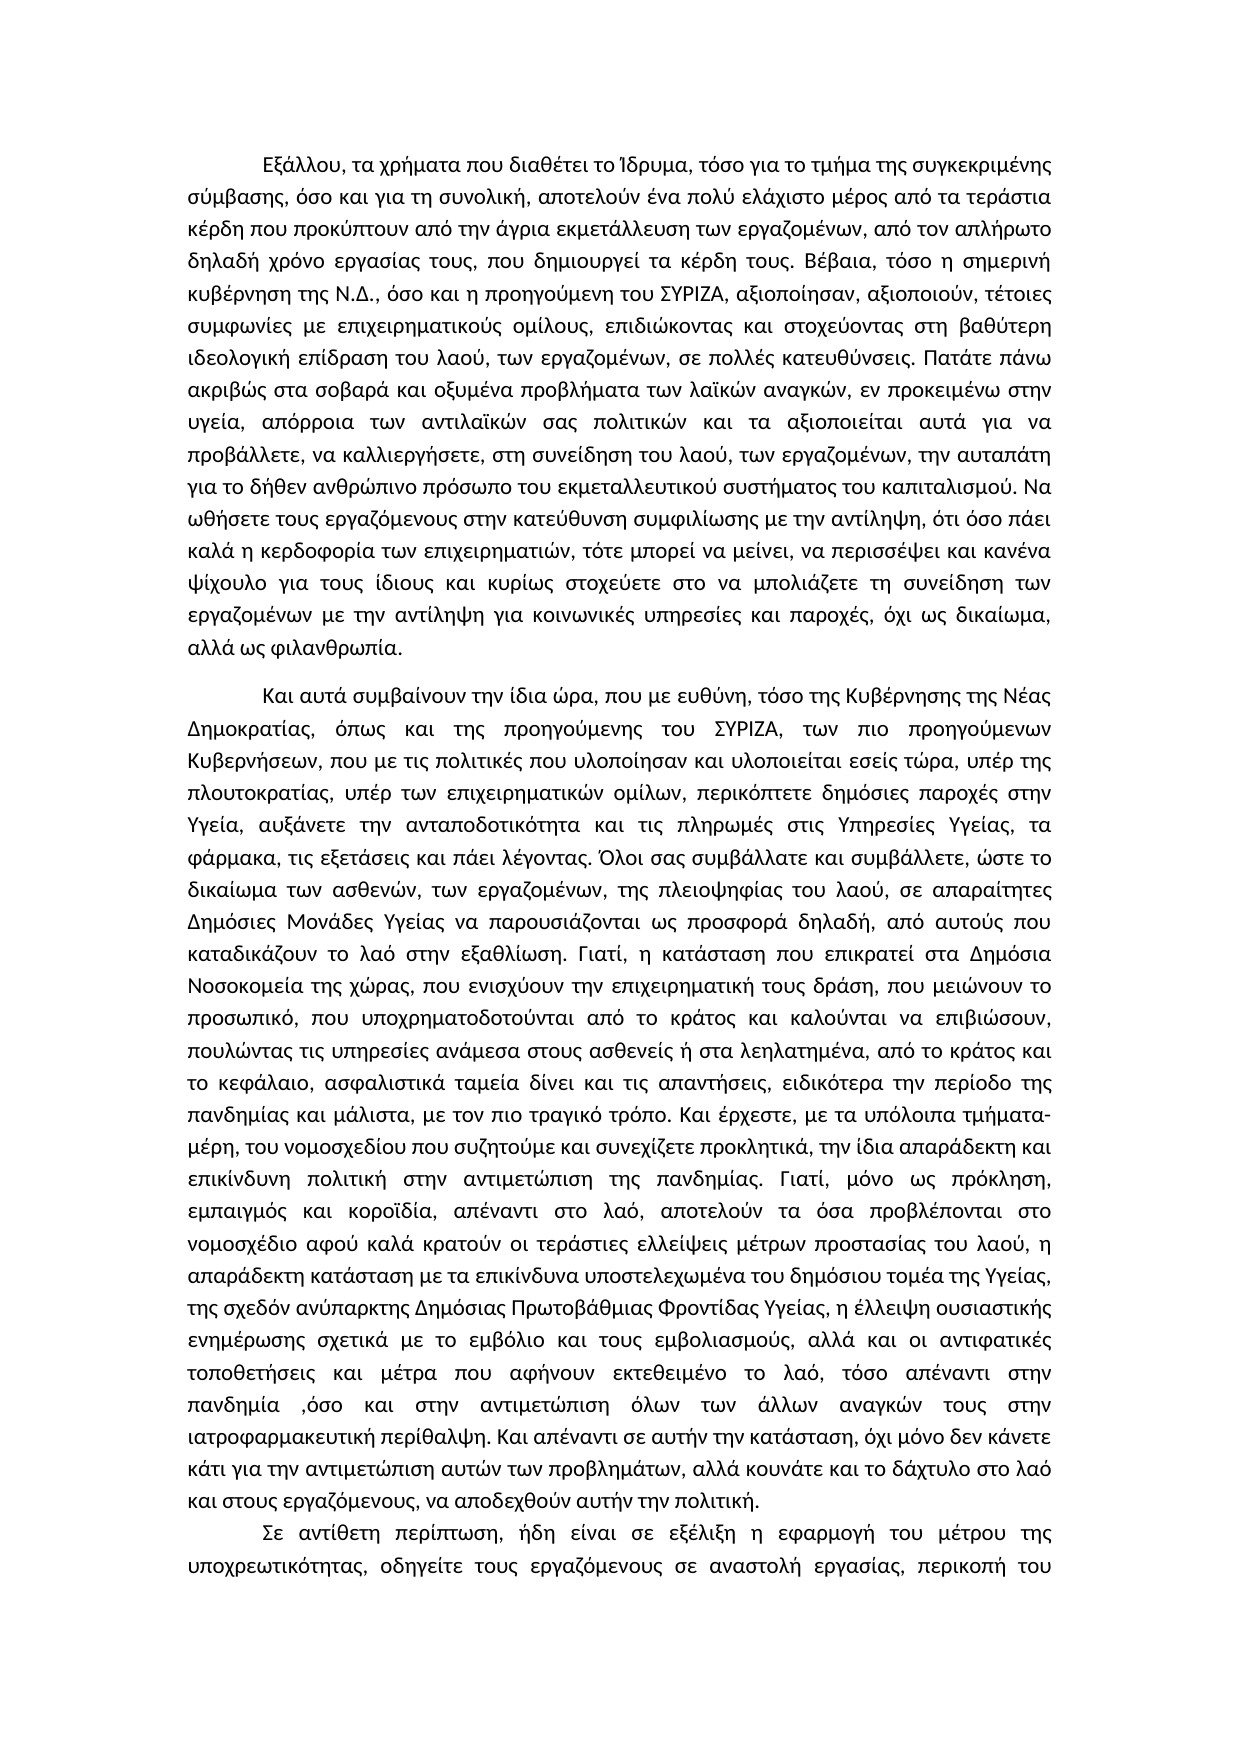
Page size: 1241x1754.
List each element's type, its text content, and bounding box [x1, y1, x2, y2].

text Και αυτά συμβαίνουν την ίδια ώρα, που με ευθύνη, τόσο της Κυβέρνησης της Νέας Δημοκρατίας, όπως και της προηγούμενης του ΣΥΡΙΖΑ, των πιο προηγούμενων Κυβερνήσεων, που με τις πολιτικές που υλοποίησαν και υλοποιείται εσείς τώρα, υπέρ της πλουτοκρατίας, υπέρ των επιχειρηματικών ομίλων, περικόπτετε δημόσιες παροχές στην Υγεία, αυξάνετε την ανταποδοτικότητα και τις πληρωμές στις Υπηρεσίες Υγείας, τα φάρμακα, τις εξετάσεις και πάει λέγοντας. Όλοι σας συμβάλλατε και συμβάλλετε, ώστε το δικαίωμα των ασθενών, των εργαζομένων, της πλειοψηφίας του λαού, σε απαραίτητες Δημόσιες Μονάδες Υγείας να παρουσιάζονται ως προσφορά δηλαδή, από αυτούς που καταδικάζουν το λαό στην εξαθλίωση. Γιατί, η κατάσταση που επικρατεί στα Δημόσια Νοσοκομεία της χώρας, που ενισχύουν την επιχειρηματική τους δράση, που μειώνουν το προσωπικό, που υποχρηματοδοτούνται από το κράτος και καλούνται να επιβιώσουν, πουλώντας τις υπηρεσίες ανάμεσα στους ασθενείς ή στα λεηλατημένα, από το κράτος και το κεφάλαιο, ασφαλιστικά ταμεία δίνει και τις απαντήσεις, ειδικότερα την περίοδο της πανδημίας και μάλιστα, με τον πιο τραγικό τρόπο. Και έρχεστε, με τα υπόλοιπα τμήματα-μέρη, του νομοσχεδίου που συζητούμε και συνεχίζετε προκλητικά, την ίδια απαράδεκτη και επικίνδυνη πολιτική στην αντιμετώπιση της πανδημίας. Γιατί, μόνο ως πρόκληση, εμπαιγμός και κοροϊδία, απέναντι στο λαό, αποτελούν τα όσα προβλέπονται στο νομοσχέδιο αφού καλά κρατούν οι τεράστιες ελλείψεις μέτρων προστασίας του λαού, η απαράδεκτη κατάσταση με τα επικίνδυνα υποστελεχωμένα του δημόσιου τομέα της Υγείας, της σχεδόν ανύπαρκτης Δημόσιας Πρωτοβάθμιας Φροντίδας Υγείας, η έλλειψη ουσιαστικής ενημέρωσης σχετικά με το εμβόλιο και τους εμβολιασμούς, αλλά και οι αντιφατικές τοποθετήσεις και μέτρα που αφήνουν εκτεθειμένο το λαό, τόσο απέναντι στην πανδημία ,όσο και στην αντιμετώπιση όλων των άλλων αναγκών τους στην ιατροφαρμακευτική περίθαλψη. Και απέναντι σε αυτήν την κατάσταση, όχι μόνο δεν κάνετε κάτι για την αντιμετώπιση αυτών των προβλημάτων, αλλά κουνάτε και το δάχτυλο στο λαό και στους εργαζόμενους, να αποδεχθούν αυτήν την πολιτική. [187, 682, 1053, 1514]
text Εξάλλου, τα χρήματα που διαθέτει το Ίδρυμα, τόσο για το τμήμα της συγκεκριμένης σύμβασης, όσο και για τη συνολική, αποτελούν ένα πολύ ελάχιστο μέρος από τα τεράστια κέρδη που προκύπτουν από την άγρια εκμετάλλευση των εργαζομένων, από τον απλήρωτο δηλαδή χρόνο εργασίας τους, που δημιουργεί τα κέρδη τους. Βέβαια, τόσο η σημερινή κυβέρνηση της Ν.Δ., όσο και η προηγούμενη του ΣΥΡΙΖΑ, αξιοποίησαν, αξιοποιούν, τέτοιες συμφωνίες με επιχειρηματικούς ομίλους, επιδιώκοντας και στοχεύοντας στη βαθύτερη ιδεολογική επίδραση του λαού, των εργαζομένων, σε πολλές κατευθύνσεις. Πατάτε πάνω ακριβώς στα σοβαρά και οξυμένα προβλήματα των λαϊκών αναγκών, εν προκειμένω στην υγεία, απόρροια των αντιλαϊκών σας πολιτικών και τα αξιοποιείται αυτά για να προβάλλετε, να καλλιεργήσετε, στη συνείδηση του λαού, των εργαζομένων, την αυταπάτη για το δήθεν ανθρώπινο πρόσωπο του εκμεταλλευτικού συστήματος του καπιταλισμού. Να ωθήσετε τους εργαζόμενους στην κατεύθυνση συμφιλίωσης με την αντίληψη, ότι όσο πάει καλά η κερδοφορία των επιχειρηματιών, τότε μπορεί να μείνει, να περισσέψει και κανένα ψίχουλο για τους ίδιους και κυρίως στοχεύετε στο να μπολιάζετε τη συνείδηση των εργαζομένων με την αντίληψη για κοινωνικές υπηρεσίες και παροχές, όχι ως δικαίωμα, αλλά ως φιλανθρωπία. [187, 150, 1053, 661]
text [187, 1518, 1053, 1579]
